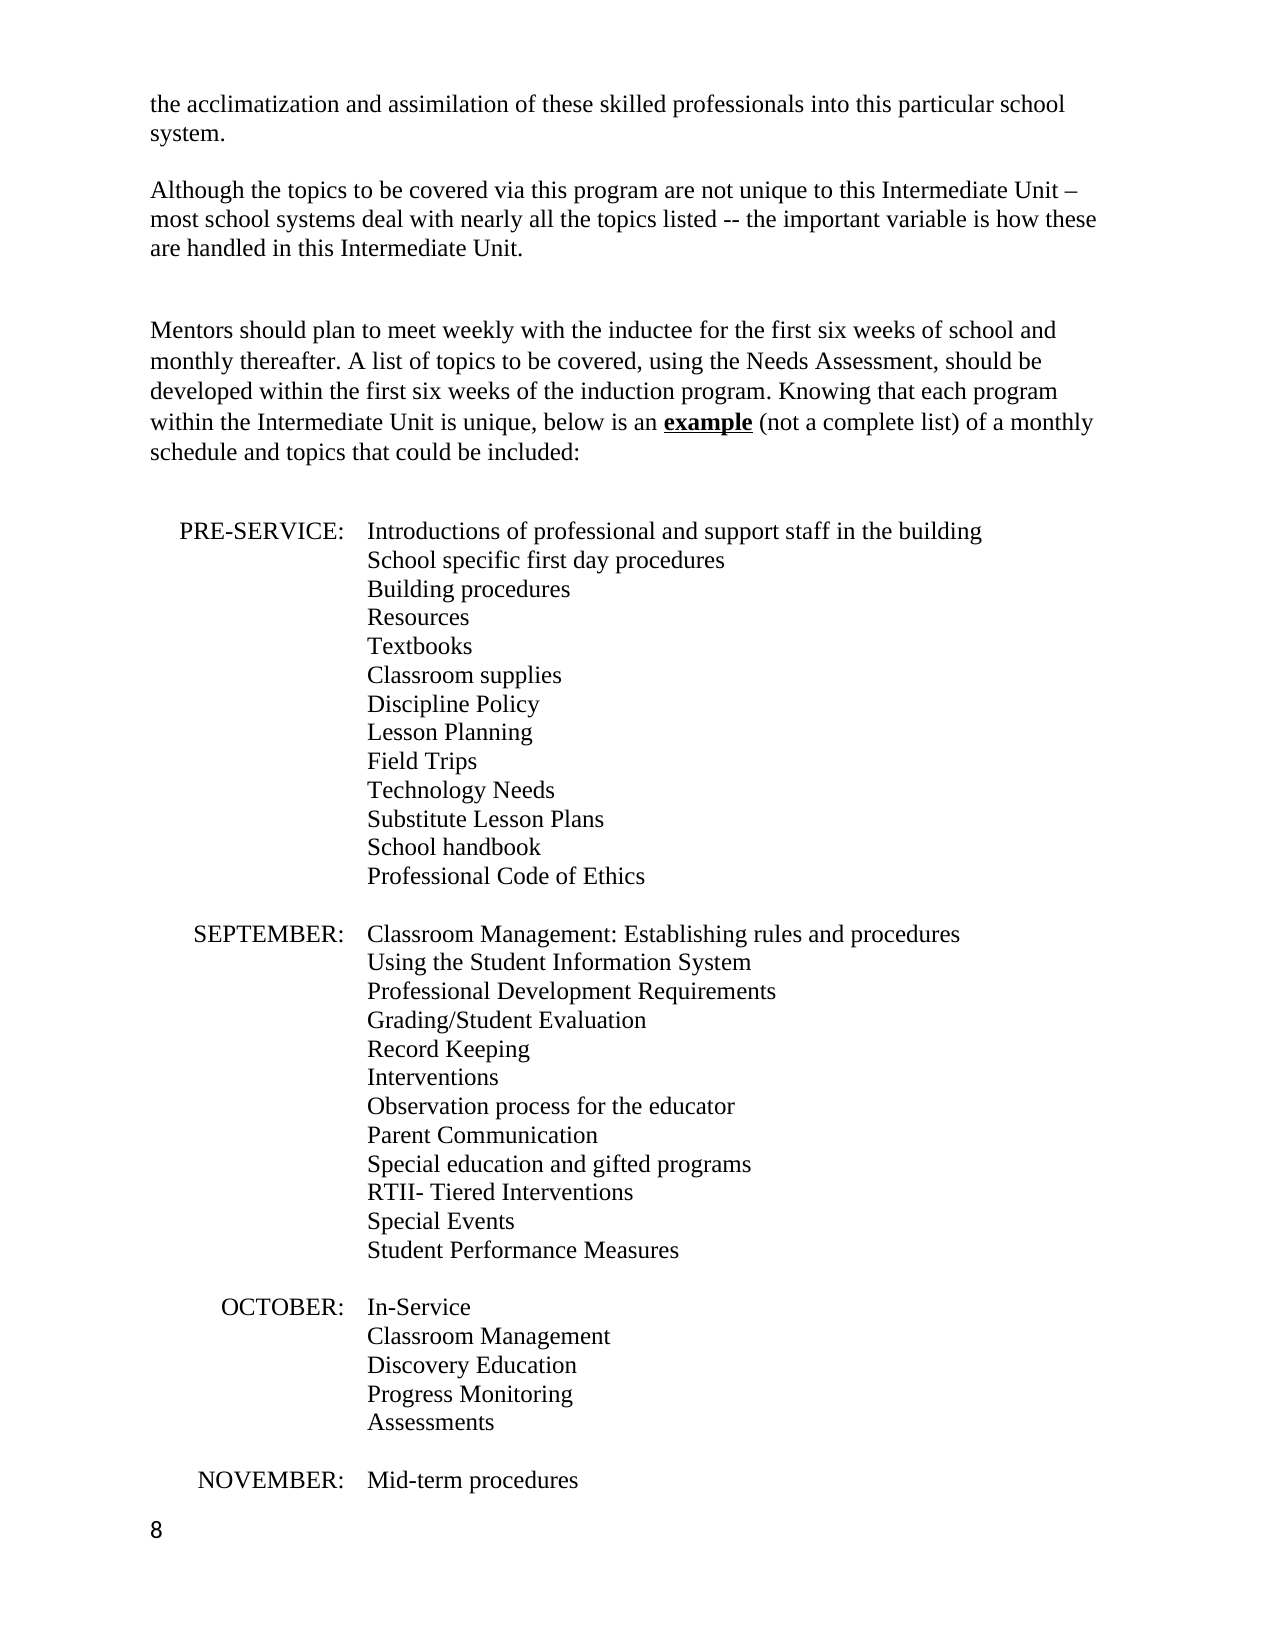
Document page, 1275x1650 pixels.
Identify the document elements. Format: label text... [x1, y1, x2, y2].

table_cell NOVEMBER: [150, 1465, 356, 1494]
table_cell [356, 1465, 1124, 1494]
table_cell Classroom Management: Establishing rules and procedures Using the Student Information System Professional Development Requirements Grading/Student Evaluation Record Keeping Interventions Observation process for the educator Parent Communication Special education and gifted programs RTII- Tiered Interventions Special Events Student Performance Measures [356, 919, 1124, 1292]
table_cell SEPTEMBER: [150, 919, 356, 1292]
text Mentors should plan to meet weekly with the inductee for the first six weeks of school and monthly thereafter. A list of topics to be covered, using the Needs Assessment, should be developed within the first six weeks of the induction program. Knowing that each program within the Intermediate Unit is unique, below is an example (not a complete list) of a monthly schedule and topics that could be included: [150, 313, 1125, 466]
table_header PRE-SERVICE: [150, 516, 356, 919]
table_cell In-Service Classroom Management Discovery Education Progress Monitoring Assessments [356, 1293, 1124, 1465]
table_cell OCTOBER: [150, 1293, 356, 1465]
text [150, 89, 1125, 147]
text Although the topics to be covered via this program are not unique to this Intermediate Unit – most school systems deal with nearly all the topics listed -- the important variable is how these are handled in this Intermediate Unit. [150, 175, 1125, 262]
table_header Introductions of professional and support staff in the building School specific first day procedures Building procedures Resources Textbooks Classroom supplies Discipline Policy Lesson Planning Field Trips Technology Needs Substitute Lesson Plans School handbook Professional Code of Ethics [356, 516, 1124, 919]
